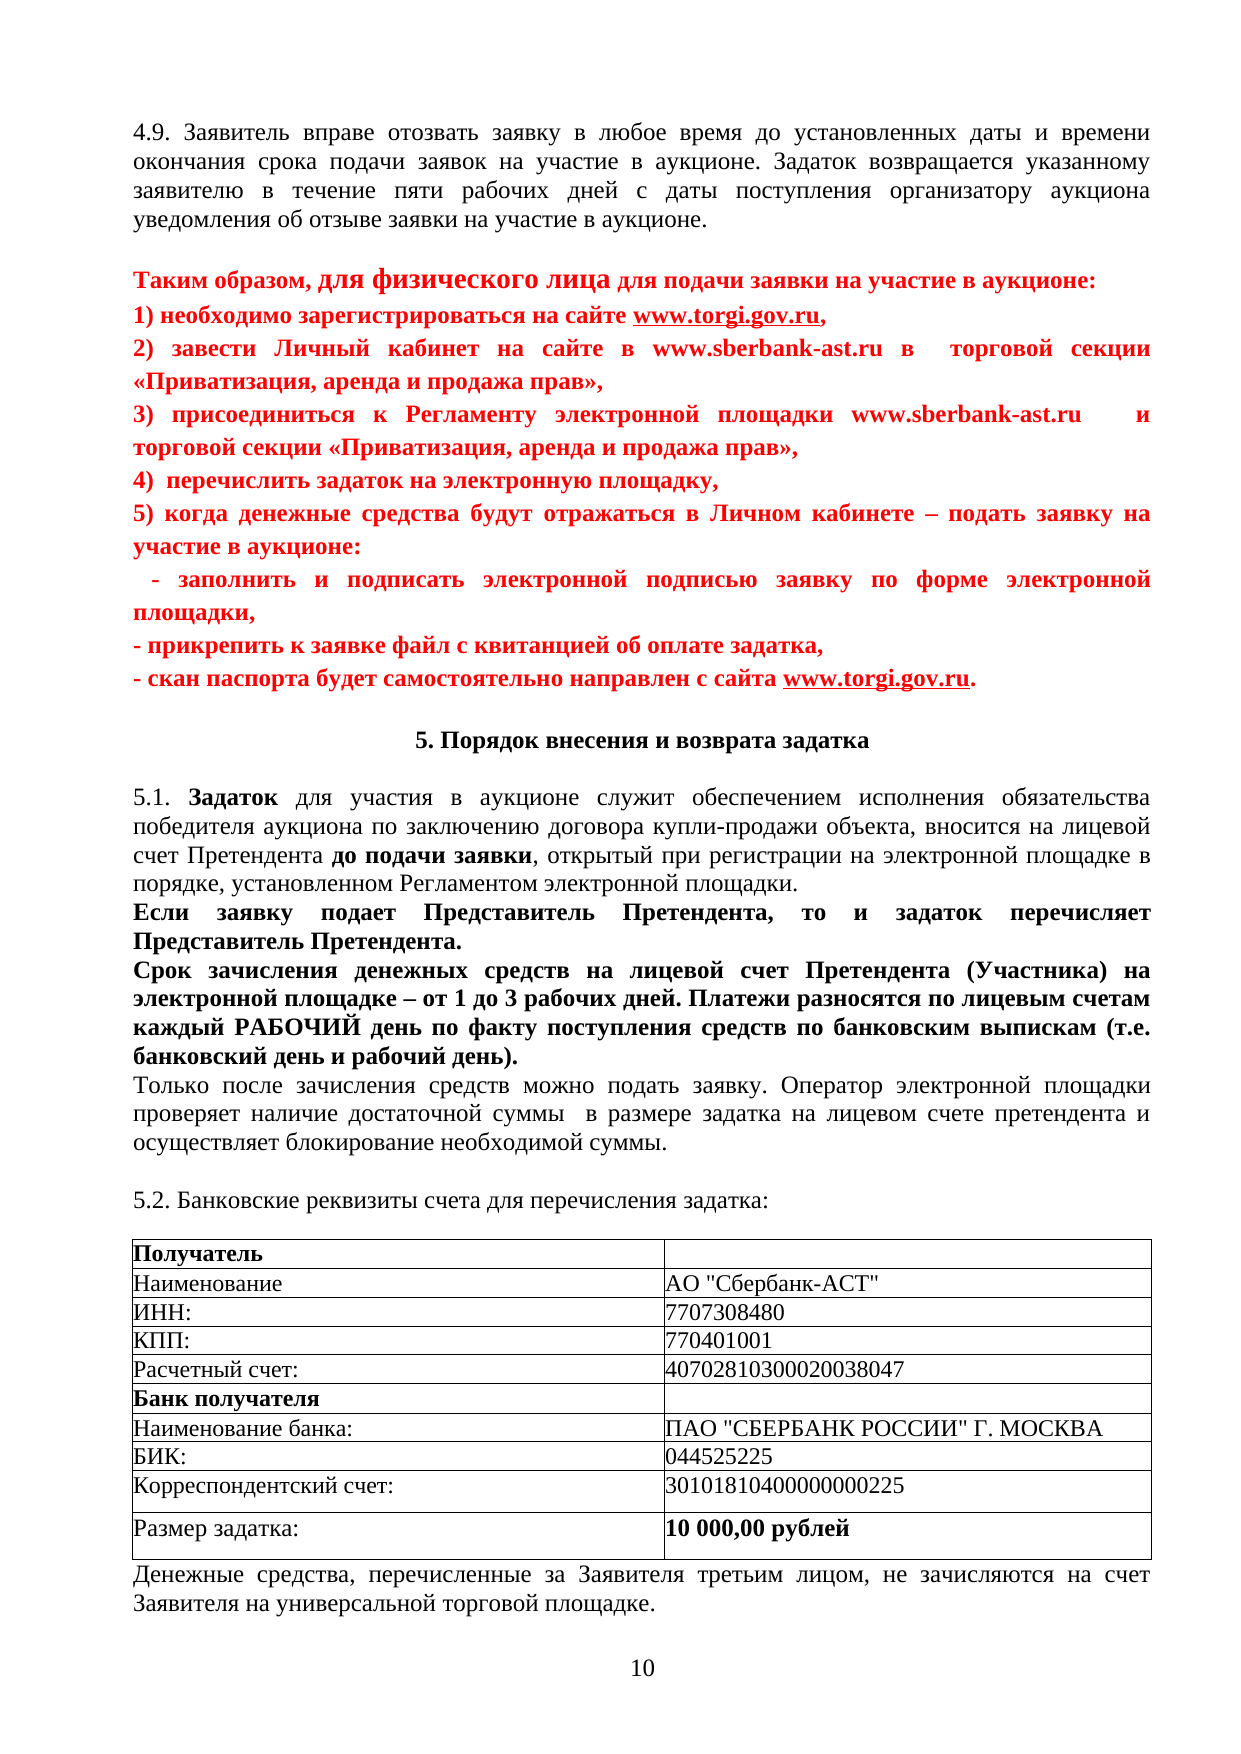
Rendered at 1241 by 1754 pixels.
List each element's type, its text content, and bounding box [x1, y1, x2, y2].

text 4.9. Заявитель вправе отозвать заявку в любое время до установленных даты и времени окончания срока подачи заявок на участие в аукционе. Задаток возвращается указанному заявителю в течение пяти рабочих дней с даты поступления организатору аукциона уведомления об отзыве заявки на участие в аукционе. [133, 117, 1152, 232]
table_cell 7707308480 [665, 1298, 1151, 1326]
text 1) необходимо зарегистрироваться на сайте www.torgi.gov.ru, [133, 300, 1152, 328]
text - заполнить и подписать электронной подписью заявку по форме электронной площадки, [133, 564, 1152, 626]
text - прикрепить к заявке файл с квитанцией об оплате задатка, [133, 630, 1152, 659]
text 4) перечислить задаток на электронную площадку, [133, 465, 1152, 493]
text 5) когда денежные средства будут отражаться в Личном кабинете – подать заявку на участие в аукционе: [133, 498, 1152, 559]
table_cell Банк получателя [133, 1384, 664, 1413]
text Срок зачисления денежных средств на лицевой счет Претендента (Участника) на электронной площадке – от 1 до 3 рабочих дней. Платежи разносятся по лицевым счетам каждый РАБОЧИЙ день по факту поступления средств по банковским выпискам (т.е. банковский день и рабочий день). [133, 955, 1152, 1070]
table_cell 40702810300020038047 [665, 1355, 1151, 1383]
table_cell Расчетный счет: [133, 1355, 664, 1383]
table_cell 044525225 [665, 1442, 1151, 1470]
table_cell 770401001 [665, 1327, 1151, 1354]
table_cell Наименование банка: [133, 1414, 664, 1441]
table_cell Наименование [133, 1269, 664, 1297]
text Таким образом, для физического лица для подачи заявки на участие в аукционе: [133, 261, 1152, 295]
table_cell 30101810400000000225 [665, 1471, 1151, 1512]
table_cell Размер задатка: [133, 1513, 664, 1558]
text Денежные средства, перечисленные за Заявителя третьим лицом, не зачисляются на счет Заявителя на универсальной торговой площадке. [133, 1560, 1152, 1617]
table_cell КПП: [133, 1327, 664, 1354]
table_cell БИК: [133, 1442, 664, 1470]
table_cell АО "Сбербанк-АСТ" [665, 1269, 1151, 1297]
table_cell 10 000,00 рублей [665, 1513, 1151, 1558]
table_cell ИНН: [133, 1298, 664, 1326]
text Только после зачисления средств можно подать заявку. Оператор электронной площадки проверяет наличие достаточной суммы в размере задатка на лицевом счете претендента и осуществляет блокирование необходимой суммы. [133, 1070, 1152, 1156]
text Если заявку подает Представитель Претендента, то и задаток перечисляет Представитель Претендента. [133, 897, 1152, 955]
table_cell Корреспондентский счет: [133, 1471, 664, 1512]
text 5.1. Задаток для участия в аукционе служит обеспечением исполнения обязательства победителя аукциона по заключению договора купли-продажи объекта, вносится на лицевой счет Претендента до подачи заявки, открытый при регистрации на электронной площадке в порядке, установленном Регламентом электронной площадки. [133, 782, 1152, 897]
text 5. Порядок внесения и возврата задатка [133, 725, 1152, 753]
table_cell ПАО "СБЕРБАНК РОССИИ" Г. МОСКВА [665, 1414, 1151, 1441]
text 5.2. Банковские реквизиты счета для перечисления задатка: [133, 1185, 1152, 1213]
table_cell [665, 1384, 1151, 1413]
table_header Получатель [133, 1240, 664, 1268]
text 2) завести Личный кабинет на сайте в www.sberbank-ast.ru в торговой секции «Приватизация, аренда и продажа прав», [133, 333, 1152, 394]
text - скан паспорта будет самостоятельно направлен с сайта www.torgi.gov.ru. [133, 663, 1152, 692]
table_header [665, 1240, 1151, 1268]
text 3) присоединиться к Регламенту электронной площадки www.sberbank-ast.ru и торговой секции «Приватизация, аренда и продажа прав», [133, 399, 1152, 461]
